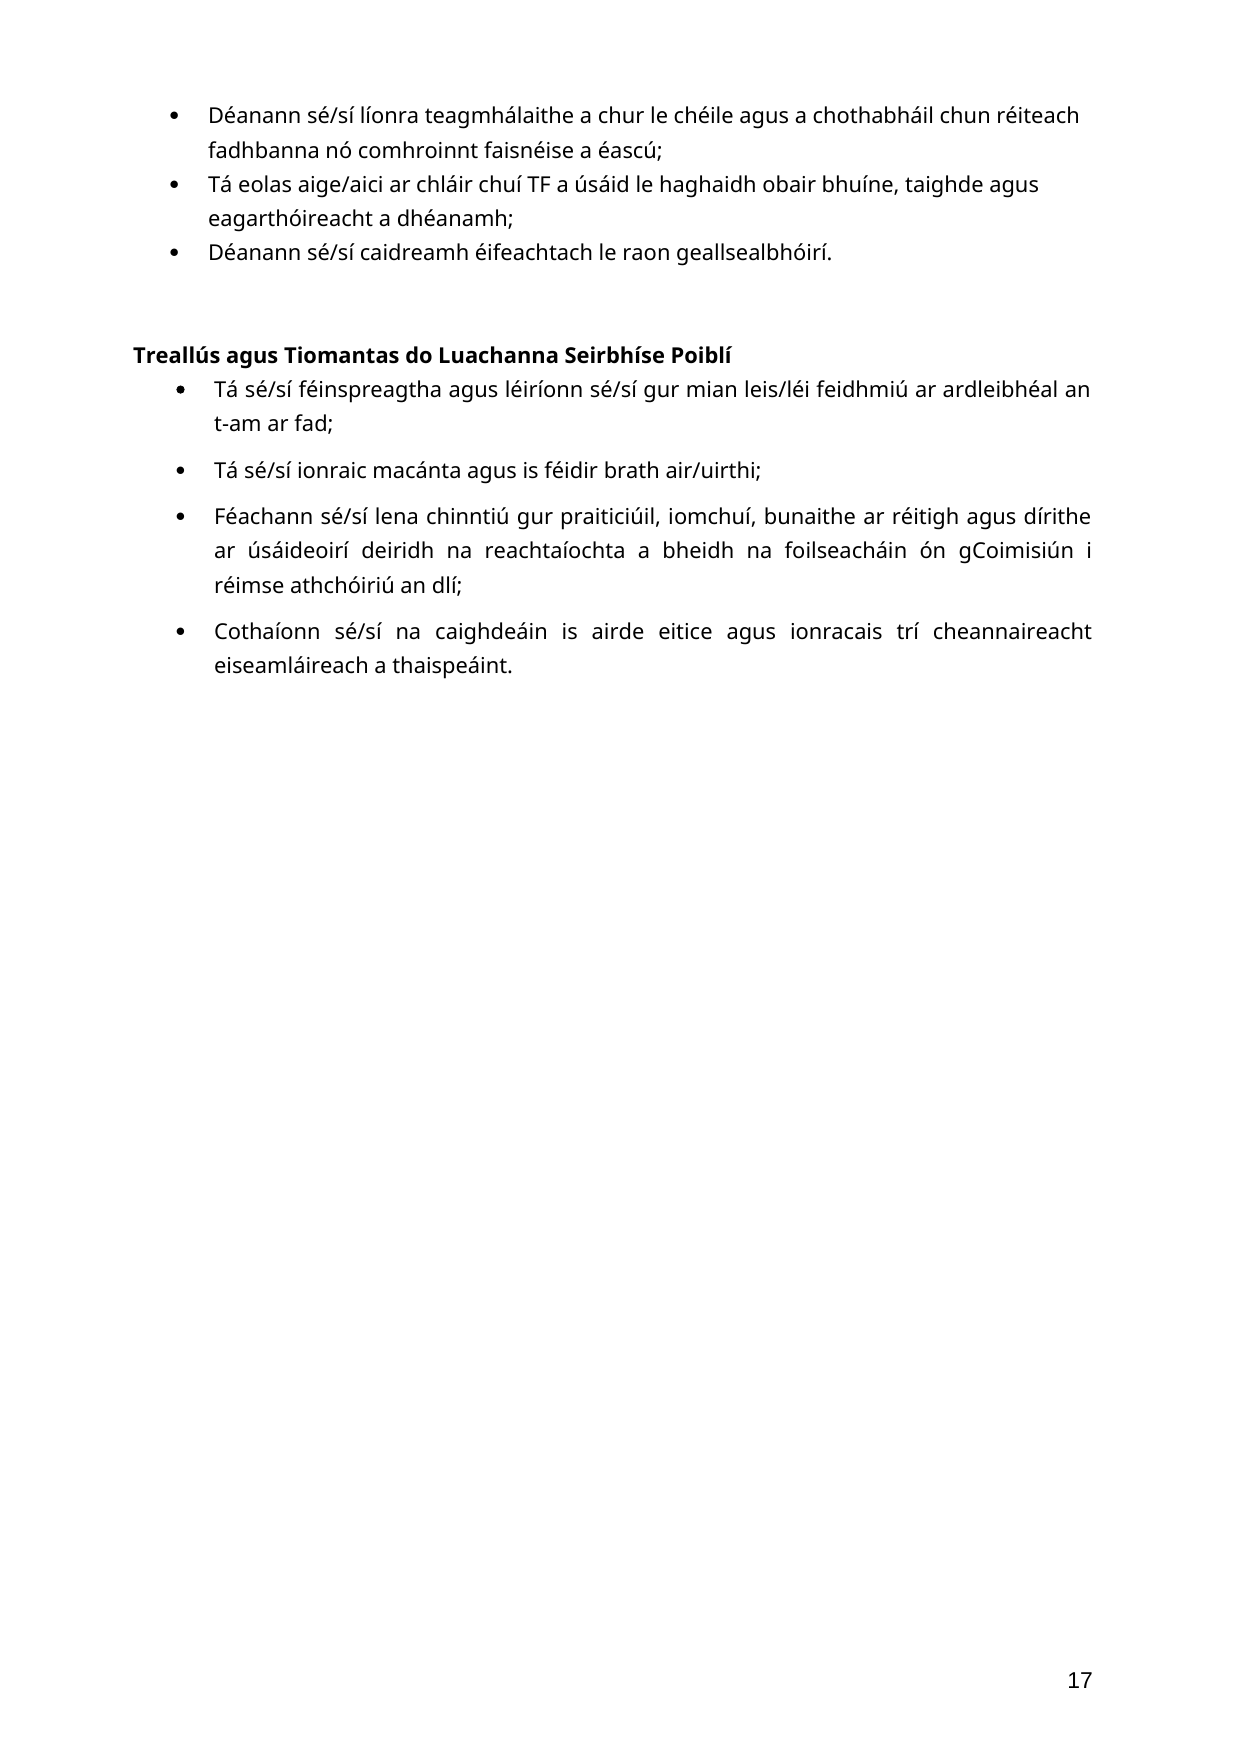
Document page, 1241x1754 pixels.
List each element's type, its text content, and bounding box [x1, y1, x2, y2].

list Déanann sé/sí caidreamh éifeachtach le raon geallsealbhóirí. [170, 237, 1092, 267]
list Féachann sé/sí lena chinntiú gur praiticiúil, iomchuí, bunaithe ar réitigh agus dírithe ar úsáideoirí deiridh na reachtaíochta a bheidh na foilseacháin ón gCoimisiún i réimse athchóiriú an dlí; [177, 501, 1092, 599]
list Cothaíonn sé/sí na caighdeáin is airde eitice agus ionracais trí cheannaireacht eiseamláireach a thaispeáint. [177, 616, 1092, 680]
list Tá sé/sí ionraic macánta agus is féidir brath air/uirthi; [177, 454, 1092, 484]
list Tá sé/sí féinspreagtha agus léiríonn sé/sí gur mian leis/léi feidhmiú ar ardleibhéal an t-am ar fad; [177, 374, 1092, 438]
list Déanann sé/sí líonra teagmhálaithe a chur le chéile agus a chothabháil chun réiteach fadhbanna nó comhroinnt faisnéise a éascú; [170, 100, 1092, 164]
text Treallús agus Tiomantas do Luachanna Seirbhíse Poiblí [133, 339, 1092, 369]
list Tá eolas aige/aici ar chláir chuí TF a úsáid le haghaidh obair bhuíne, taighde agus eagarthóireacht a dhéanamh; [170, 169, 1092, 233]
